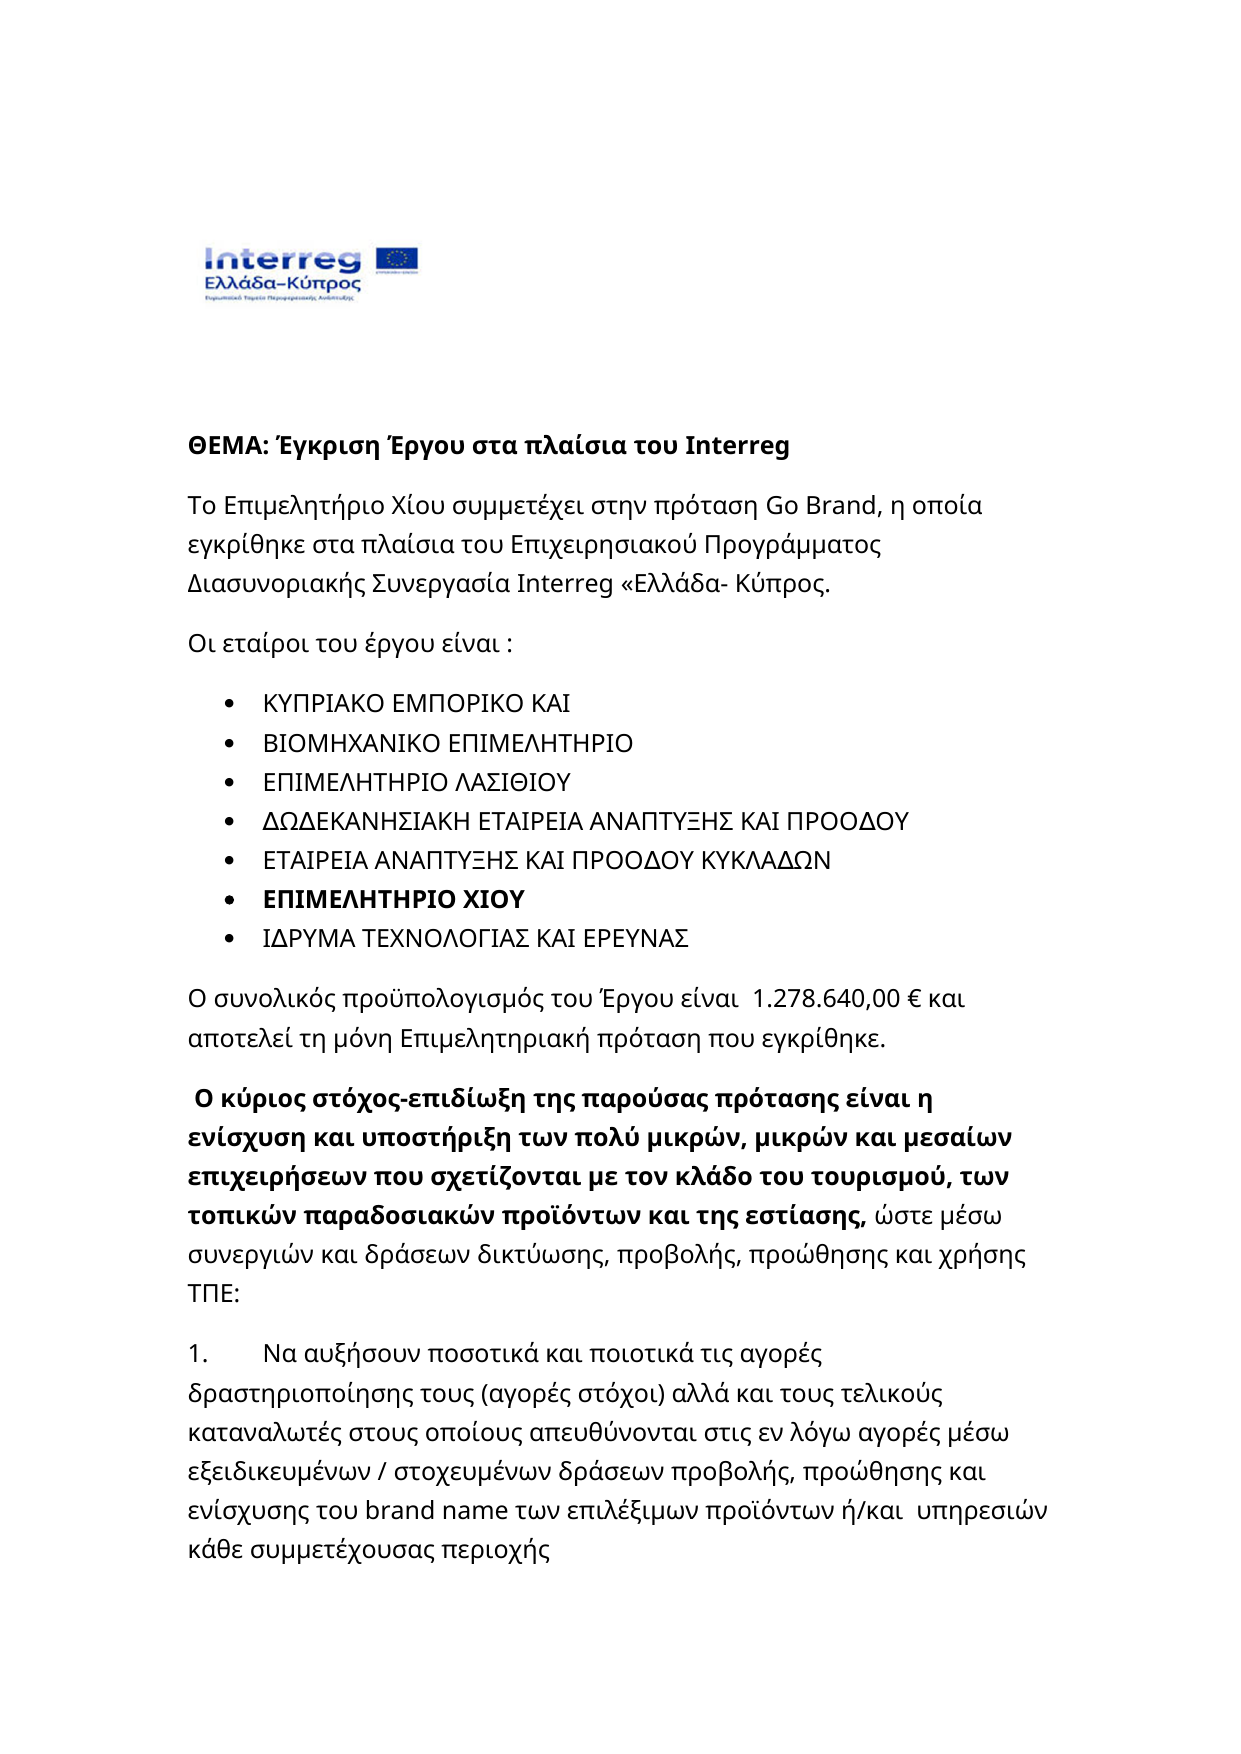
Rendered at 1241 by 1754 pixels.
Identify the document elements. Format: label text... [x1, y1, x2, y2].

text To Επιμελητήριο Χίου συμμετέχει στην πρόταση Go Brand, η οποία εγκρίθηκε στα πλαίσια τoυ Επιχειρησιακού Προγράμματος Διασυνοριακής Συνεργασία Interreg «Ελλάδα- Κύπρος. [187, 488, 1053, 600]
text Οι εταίροι του έργου είναι : [187, 626, 1053, 660]
list Ι∆ΡΥΜΑ ΤΕΧΝΟΛΟΓΙΑΣ ΚΑΙ ΕΡΕΥΝΑΣ [225, 921, 1053, 955]
text 1. Να αυξήσουν ποσοτικά και ποιοτικά τις αγορές δραστηριοποίησης τους (αγορές στόχοι) αλλά και τους τελικούς καταναλωτές στους οποίους απευθύνονται στις εν λόγω αγορές μέσω εξειδικευμένων / στοχευμένων δράσεων προβολής, προώθησης και ενίσχυσης του brand name των επιλέξιμων προϊόντων ή/και υπηρεσιών κάθε συμμετέχουσας περιοχής [187, 1336, 1053, 1566]
text Ο συνολικός προϋπολογισμός του Έργου είναι 1.278.640,00 € και αποτελεί τη μόνη Επιμελητηριακή πρόταση που εγκρίθηκε. [187, 981, 1053, 1054]
list ΚΥΠΡΙΑΚΟ ΕΜΠΟΡΙΚΟ ΚΑΙ [225, 686, 1053, 720]
list ΕΠΙΜΕΛΗΤΗΡΙΟ ΛΑΣΙΘΙΟΥ [225, 764, 1053, 798]
list ΕΠΙΜΕΛΗΤΗΡΙΟ ΧΙΟΥ [225, 882, 1053, 916]
text ΘΕΜΑ: Έγκριση Έργου στα πλαίσια του Interreg [187, 428, 1053, 462]
list ΕΤΑΙΡΕΙΑ ΑΝΑΠΤΥΞΗΣ ΚΑΙ ΠΡΟΟ∆ΟΥ ΚΥΚΛΑ∆ΩΝ [225, 843, 1053, 877]
text Ο κύριος στόχος-επιδίωξη της παρούσας πρότασης είναι η ενίσχυση και υποστήριξη των πολύ μικρών, μικρών και μεσαίων επιχειρήσεων που σχετίζονται με τον κλάδο του τουρισμού, των τοπικών παραδοσιακών προϊόντων και της εστίασης, ώστε μέσω συνεργιών και δράσεων δικτύωσης, προβολής, προώθησης και χρήσης ΤΠΕ: [187, 1080, 1053, 1310]
picture [187, 150, 441, 403]
list ∆Ω∆ΕΚΑΝΗΣΙΑΚΗ ΕΤΑΙΡΕΙΑ ΑΝΑΠΤΥΞΗΣ ΚΑΙ ΠΡΟΟ∆ΟΥ [225, 803, 1053, 838]
list ΒΙΟΜΗΧΑΝΙΚΟ ΕΠΙΜΕΛΗΤΗΡΙΟ [225, 725, 1053, 759]
